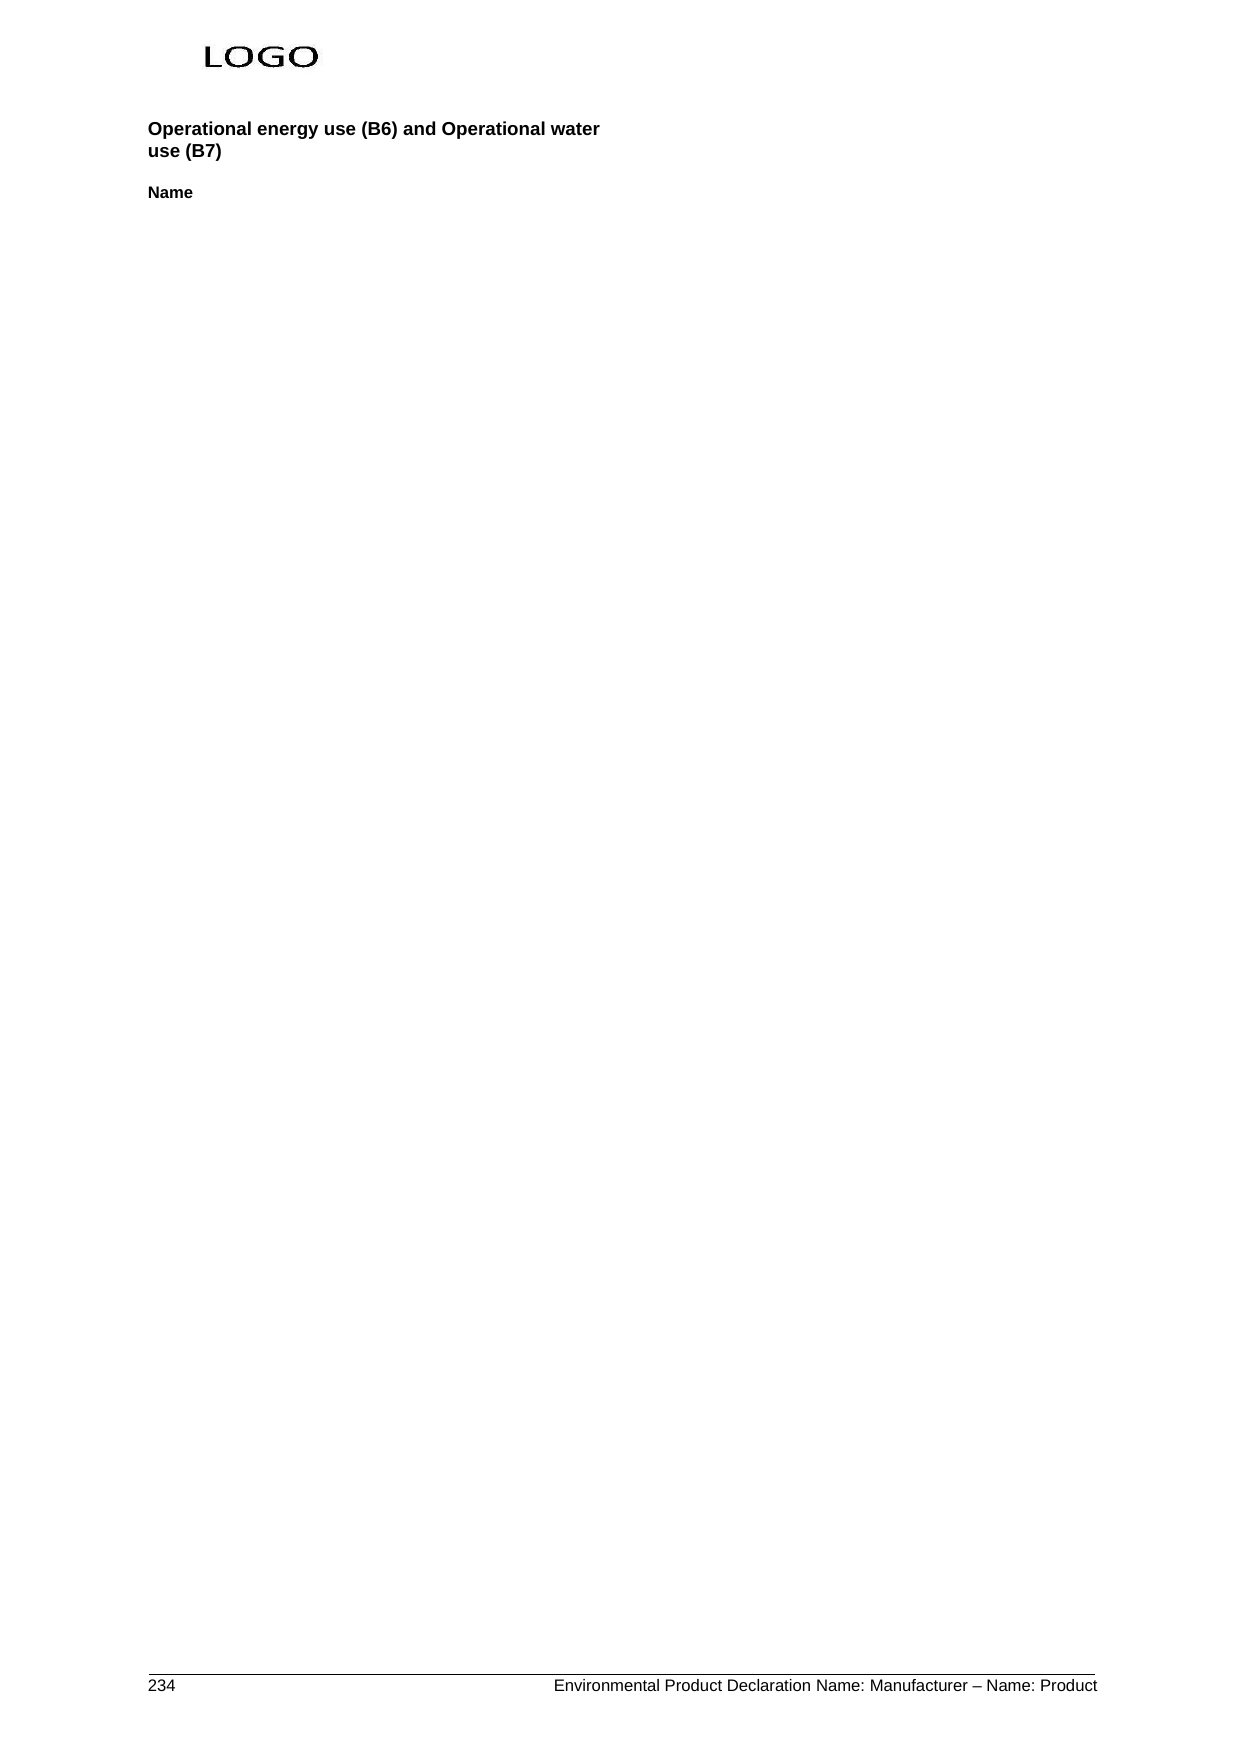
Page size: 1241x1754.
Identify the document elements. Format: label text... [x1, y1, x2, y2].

text Operational energy use (B6) and Operational water use (B7) [148, 118, 605, 161]
picture [148, 13, 623, 102]
